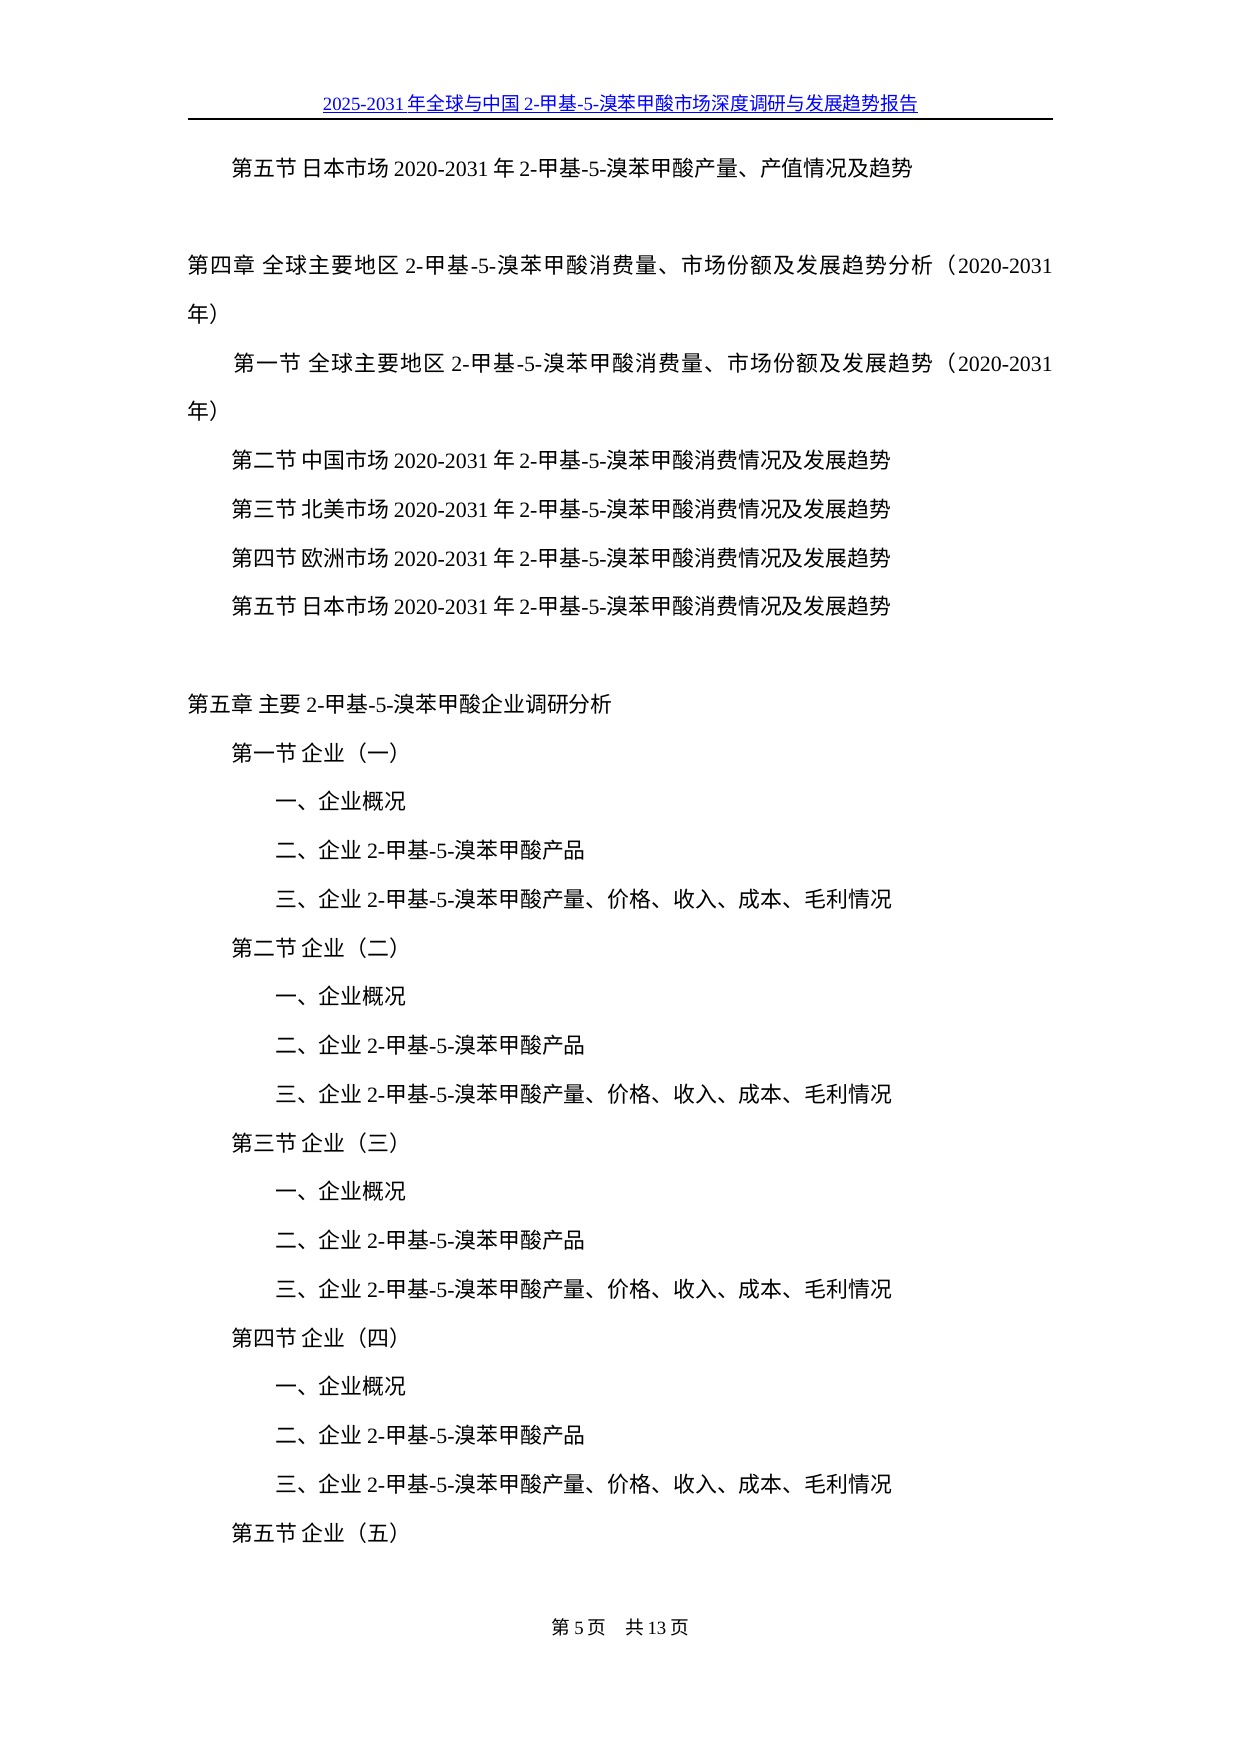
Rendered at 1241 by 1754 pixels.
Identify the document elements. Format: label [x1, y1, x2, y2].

text [187, 150, 1053, 1548]
